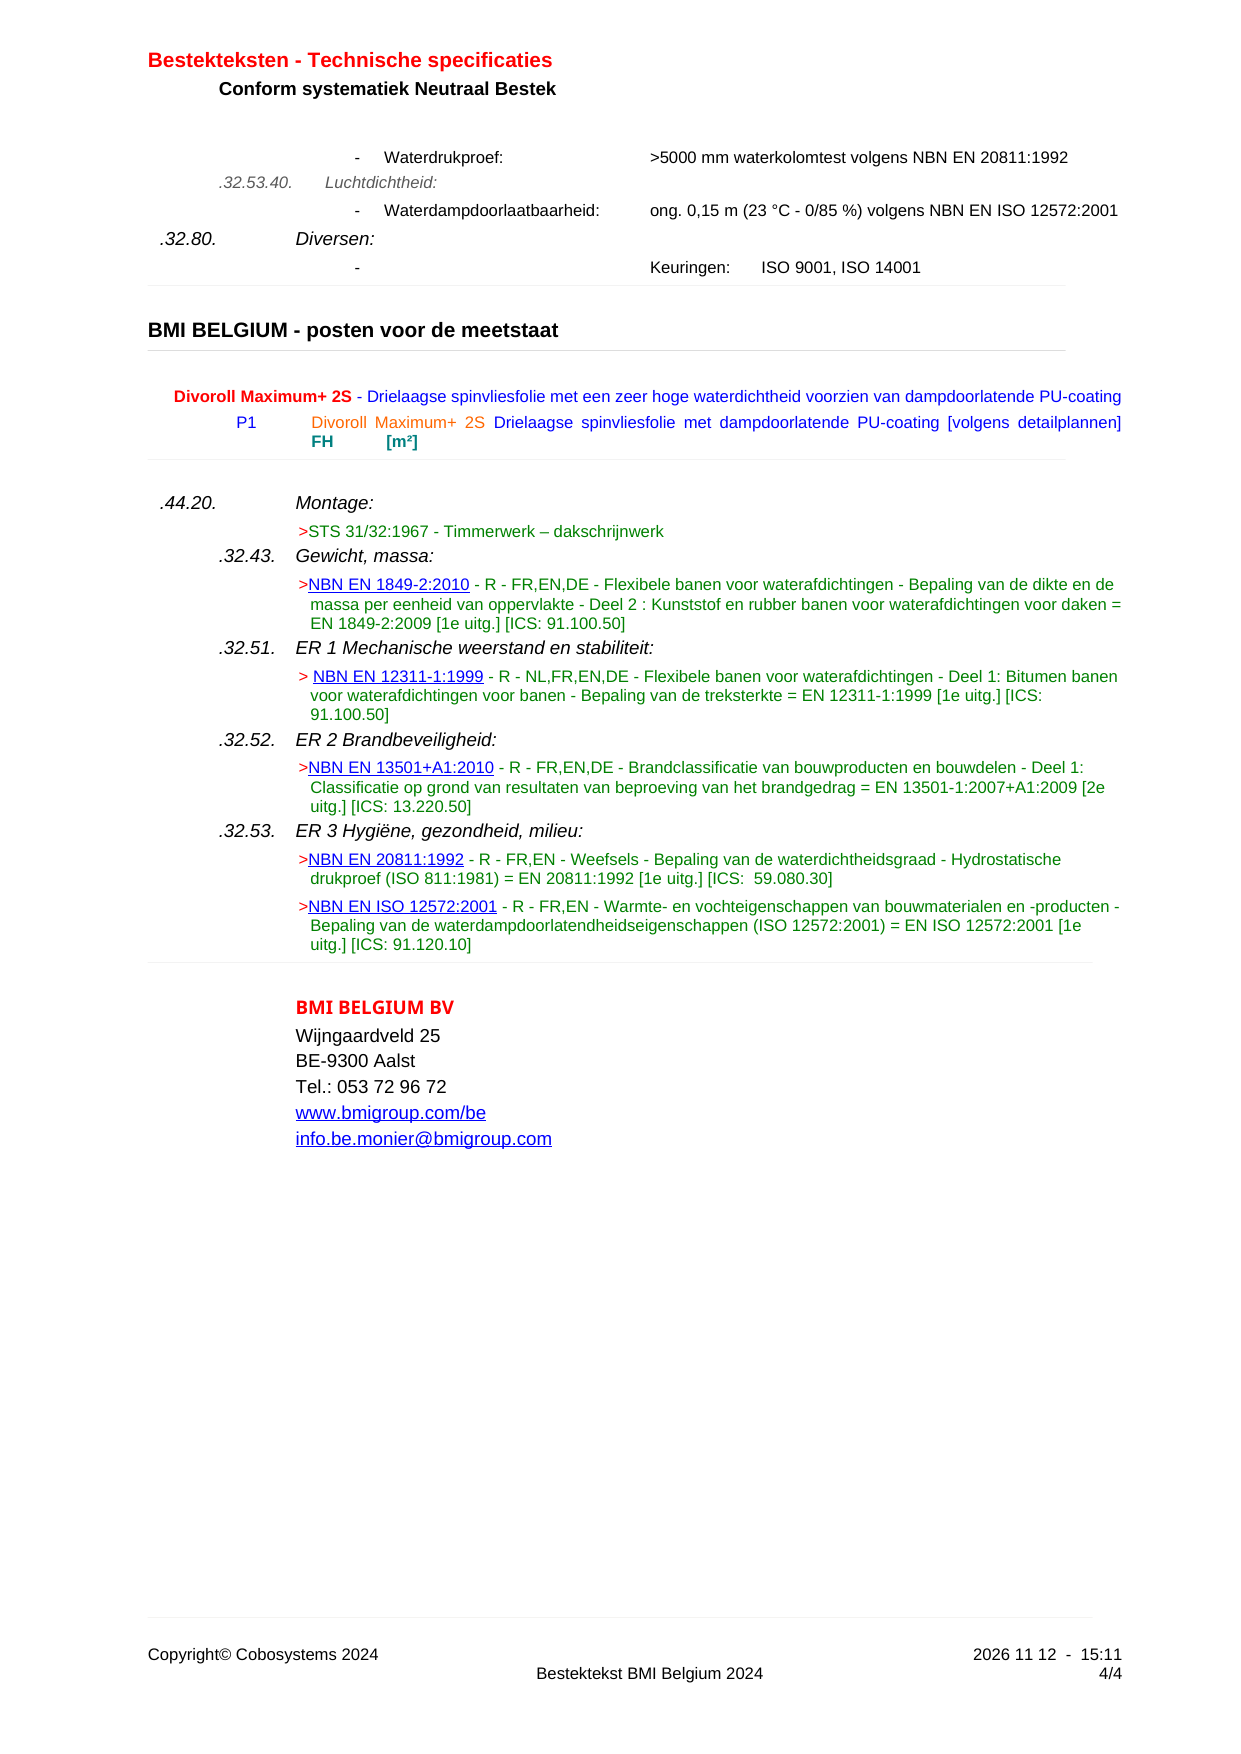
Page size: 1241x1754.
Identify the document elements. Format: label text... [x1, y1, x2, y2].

text .32.43. Gewicht, massa: [218, 545, 1122, 567]
text Divoroll Maximum+ 2S - Drielaagse spinvliesfolie met een zeer hoge waterdichtheid voorzien van dampdoorlatende PU-coating [148, 383, 1122, 407]
text info.be.monier@bmigroup.com [295, 1127, 1122, 1149]
text >NBN EN ISO 12572:2001 - R - FR,EN - Warmte- en vochteigenschappen van bouwmaterialen en -producten - Bepaling van de waterdampdoorlatendheidseigenschappen (ISO 12572:2001) = EN ISO 12572:2001 [1e uitg.] [ICS: 91.120.10] [298, 896, 1122, 954]
text - Keuringen: ISO 9001, ISO 14001 [354, 258, 1122, 277]
text .44.20. Montage: [159, 492, 1122, 513]
text >NBN EN 1849-2:2010 - R - FR,EN,DE - Flexibele banen voor waterafdichtingen - Bepaling van de dikte en de massa per eenheid van oppervlakte - Deel 2 : Kunststof en rubber banen voor waterafdichtingen voor daken = EN 1849-2:2009 [1e uitg.] [ICS: 91.100.50] [298, 575, 1122, 633]
text .32.53.40. Luchtdichtheid: [218, 173, 1122, 192]
text >NBN EN 20811:1992 - R - FR,EN - Weefsels - Bepaling van de waterdichtheidsgraad - Hydrostatische drukproef (ISO 811:1981) = EN 20811:1992 [1e uitg.] [ICS: 59.080.30] [298, 850, 1122, 888]
text Wijngaardveld 25 [295, 1024, 1122, 1046]
text >NBN EN 13501+A1:2010 - R - FR,EN,DE - Brandclassificatie van bouwproducten en bouwdelen - Deel 1: Classificatie op grond van resultaten van beproeving van het brandgedrag = EN 13501-1:2007+A1:2009 [2e uitg.] [ICS: 13.220.50] [298, 758, 1122, 816]
text P1 Divoroll Maximum+ 2S Drielaagse spinvliesfolie met dampdoorlatende PU-coating [volgens detailplannen] FH [m²] [236, 413, 1122, 451]
text Tel.: 053 72 96 72 [295, 1076, 1122, 1097]
text - Waterdampdoorlaatbaarheid: ong. 0,15 m (23 °C - 0/85 %) volgens NBN EN ISO 12572:2001 [354, 201, 1122, 220]
subtitle BMI BELGIUM - posten voor de meetstaat [148, 318, 1122, 342]
text .32.80. Diversen: [159, 228, 1122, 250]
text BE-9300 Aalst [295, 1050, 1122, 1072]
text >STS 31/32:1967 - Timmerwerk – dakschrijnwerk [298, 522, 1122, 541]
text .32.53. ER 3 Hygiëne, gezondheid, milieu: [218, 820, 1122, 841]
text - Waterdrukproef: >5000 mm waterkolomtest volgens NBN EN 20811:1992 [354, 148, 1122, 167]
text .32.52. ER 2 Brandbeveiligheid: [218, 728, 1122, 750]
text .32.51. ER 1 Mechanische weerstand en stabiliteit: [218, 637, 1122, 658]
text > NBN EN 12311-1:1999 - R - NL,FR,EN,DE - Flexibele banen voor waterafdichtingen - Deel 1: Bitumen banen voor waterafdichtingen voor banen - Bepaling van de treksterkte = EN 12311-1:1999 [1e uitg.] [ICS: 91.100.50] [298, 667, 1122, 724]
text www.bmigroup.com/be [295, 1102, 1122, 1123]
text BMI BELGIUM BV [295, 995, 1122, 1020]
